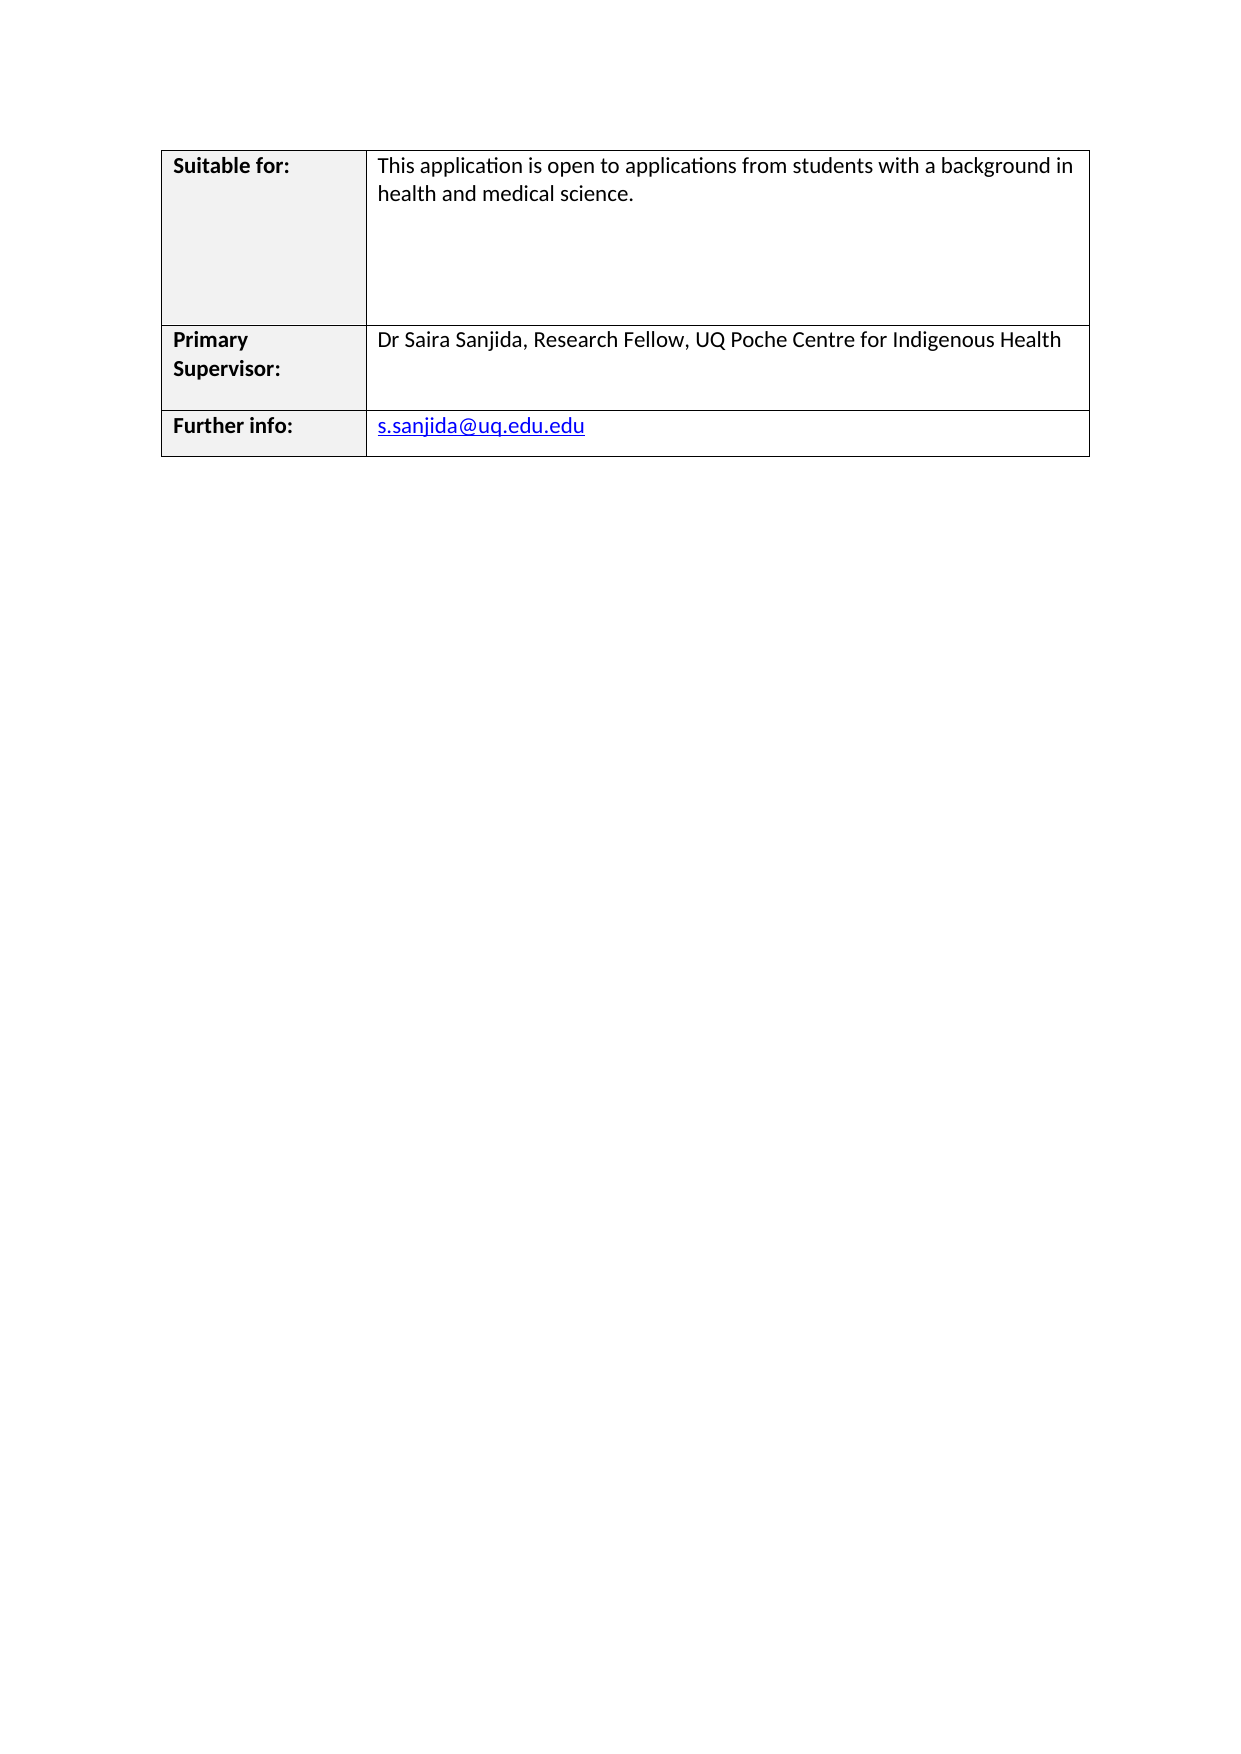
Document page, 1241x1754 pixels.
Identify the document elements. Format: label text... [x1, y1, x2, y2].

table_cell s.sanjida@uq.edu.edu [367, 411, 1089, 456]
table_cell This application is open to applications from students with a background in health and medical science. [367, 151, 1089, 324]
table_cell Primary Supervisor: [162, 326, 366, 410]
table_cell Suitable for: [162, 151, 366, 324]
table_cell Further info: [162, 411, 366, 456]
table_cell Dr Saira Sanjida, Research Fellow, UQ Poche Centre for Indigenous Health [367, 326, 1089, 410]
